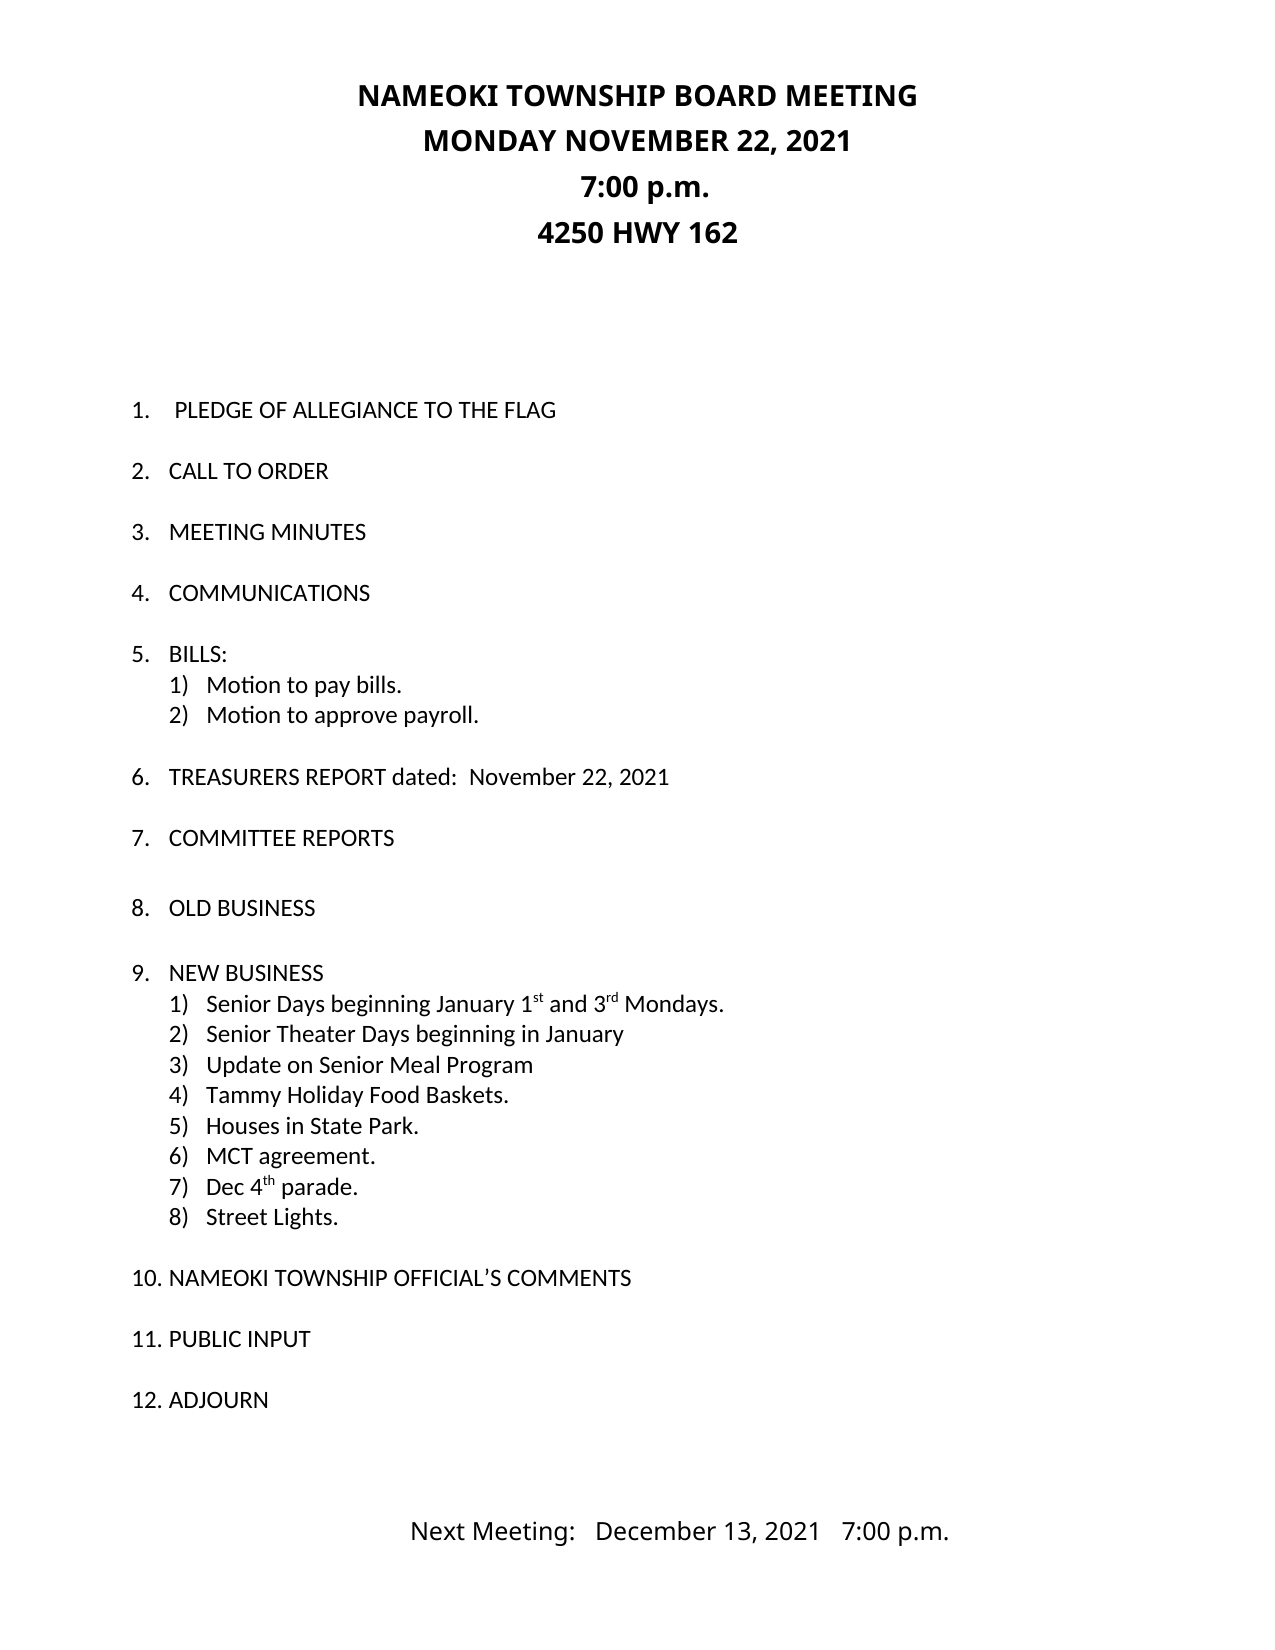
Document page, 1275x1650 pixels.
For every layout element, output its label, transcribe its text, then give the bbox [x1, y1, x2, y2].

list BILLS: [131, 638, 1200, 669]
list 4) Tammy Holiday Food Baskets. [169, 1079, 1200, 1110]
list Update on Senior Meal Program [169, 1049, 1200, 1079]
list Motion to approve payroll. [169, 699, 1200, 730]
list PUBLIC INPUT [131, 1323, 1200, 1354]
list 5) Houses in State Park. [169, 1110, 1200, 1140]
list NEW BUSINESS [131, 957, 1200, 988]
list 7) Dec 4th parade. [169, 1171, 1200, 1201]
text 4250 HWY 162 [75, 212, 1200, 252]
list ADJOURN [131, 1384, 1200, 1415]
list Next Meeting: December 13, 2021 7:00 p.m. [159, 1514, 1200, 1548]
list 8) Street Lights. [169, 1201, 1200, 1232]
list MEETING MINUTES [131, 516, 1200, 547]
list NAMEOKI TOWNSHIP OFFICIAL’S COMMENTS [131, 1262, 1200, 1293]
list Motion to pay bills. [169, 669, 1200, 699]
list Senior Theater Days beginning in January [169, 1018, 1200, 1049]
list COMMITTEE REPORTS [131, 822, 1200, 852]
list OLD BUSINESS [131, 892, 1200, 922]
list COMMUNICATIONS [131, 577, 1200, 608]
list PLEDGE OF ALLEGIANCE TO THE FLAG [131, 394, 1200, 425]
list Senior Days beginning January 1st and 3rd Mondays. [169, 988, 1200, 1018]
text NAMEOKI TOWNSHIP BOARD MEETING [75, 75, 1200, 115]
text 7:00 p.m. [75, 166, 1200, 206]
list 6) MCT agreement. [169, 1140, 1200, 1171]
list TREASURERS REPORT dated: November 22, 2021 [131, 761, 1200, 791]
list CALL TO ORDER [131, 455, 1200, 486]
text MONDAY NOVEMBER 22, 2021 [75, 121, 1200, 160]
